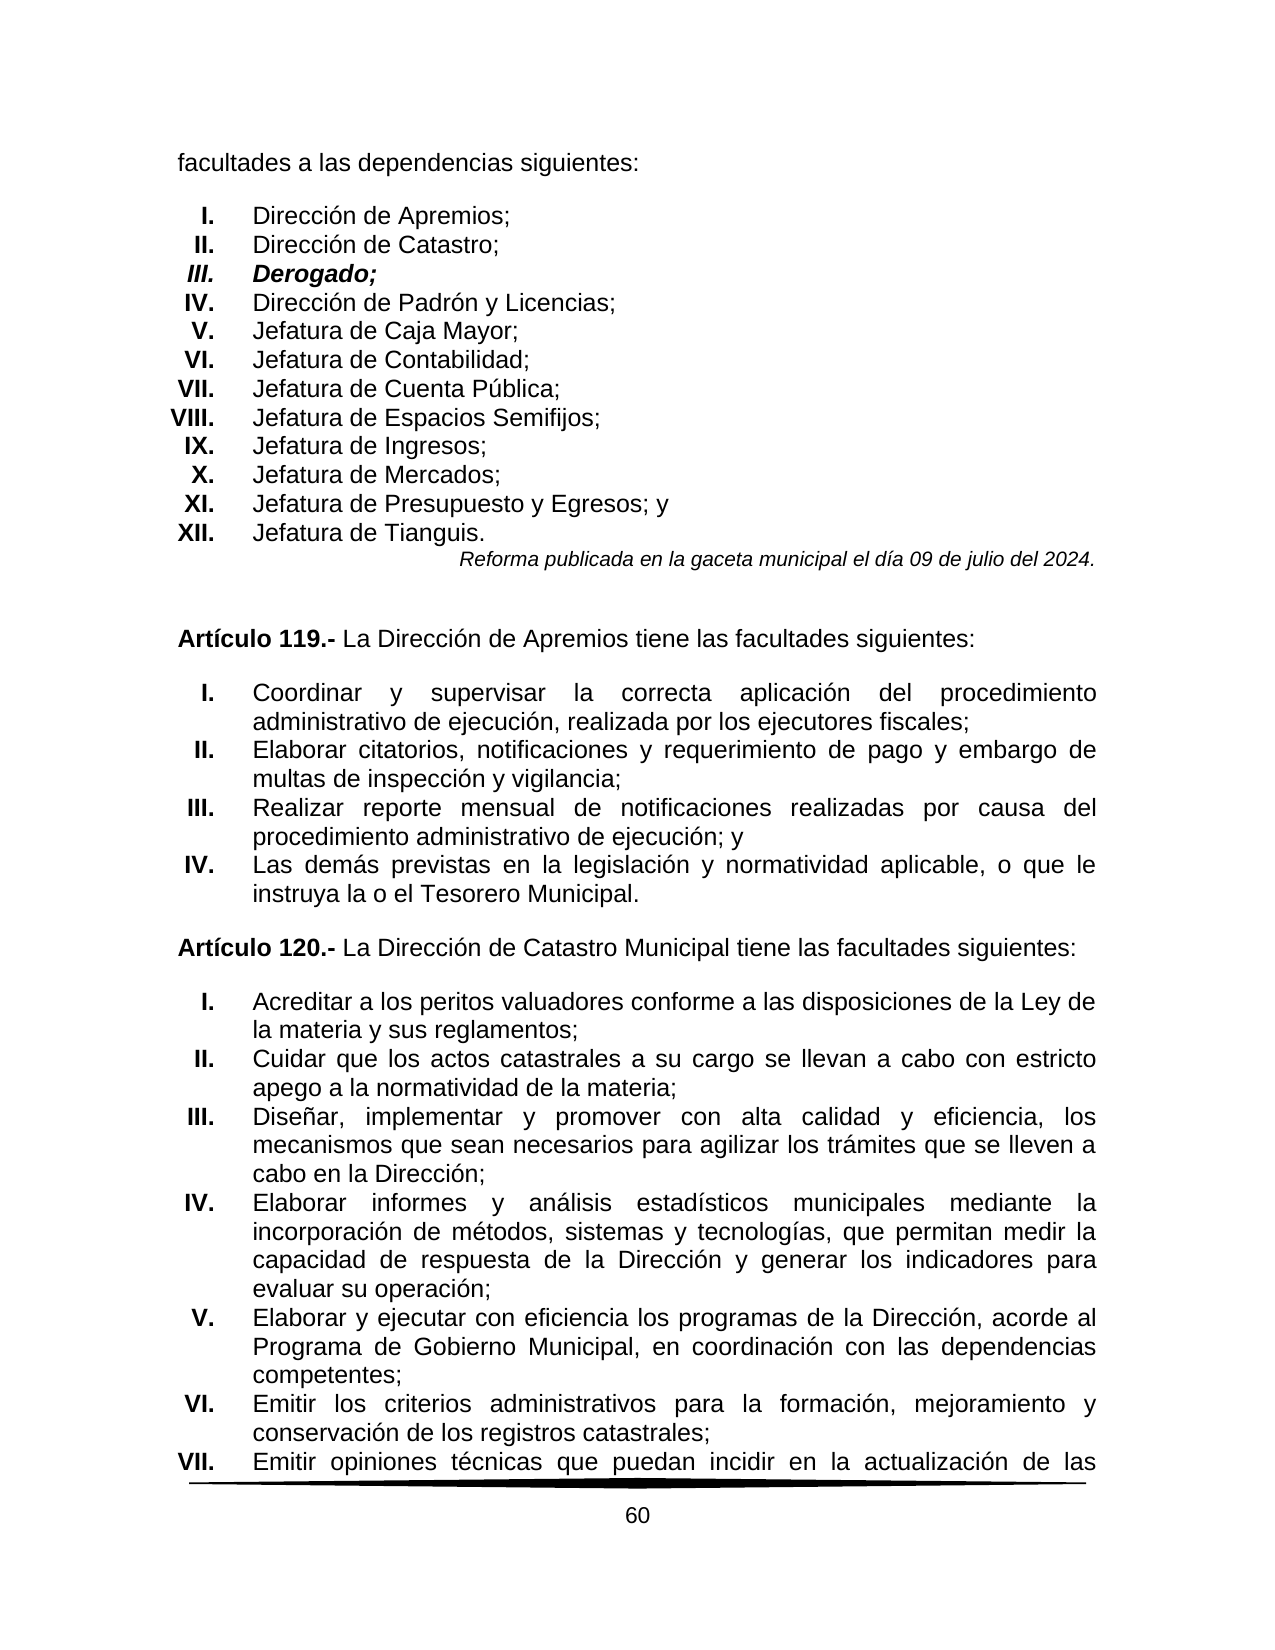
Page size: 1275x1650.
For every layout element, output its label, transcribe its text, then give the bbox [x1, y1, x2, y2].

list Elaborar citatorios, notificaciones y requerimiento de pago y embargo de multas de inspección y vigilancia; [215, 735, 1098, 793]
list Realizar reporte mensual de notificaciones realizadas por causa del procedimiento administrativo de ejecución; y [215, 793, 1098, 850]
list Reforma publicada en la gaceta municipal el día 09 de julio del 2024. [252, 546, 1098, 570]
list Emitir los criterios administrativos para la formación, mejoramiento y conservación de los registros catastrales; [215, 1389, 1098, 1447]
list Acreditar a los peritos valuadores conforme a las disposiciones de la Ley de la materia y sus reglamentos; [215, 987, 1098, 1044]
list Jefatura de Contabilidad; [215, 345, 1098, 374]
list Jefatura de Cuenta Pública; [215, 374, 1098, 403]
list Jefatura de Presupuesto y Egresos; y [215, 489, 1098, 518]
list Elaborar y ejecutar con eficiencia los programas de la Dirección, acorde al Programa de Gobierno Municipal, en coordinación con las dependencias competentes; [215, 1303, 1098, 1389]
list Coordinar y supervisar la correcta aplicación del procedimiento administrativo de ejecución, realizada por los ejecutores fiscales; [215, 678, 1098, 735]
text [177, 148, 1098, 176]
list Dirección de Apremios; [215, 201, 1098, 230]
list Jefatura de Ingresos; [215, 431, 1098, 460]
list Diseñar, implementar y promover con alta calidad y eficiencia, los mecanismos que sean necesarios para agilizar los trámites que se lleven a cabo en la Dirección; [215, 1102, 1098, 1188]
list Jefatura de Espacios Semifijos; [215, 403, 1098, 431]
text Artículo 119.- La Dirección de Apremios tiene las facultades siguientes: [177, 624, 1098, 653]
list Jefatura de Caja Mayor; [215, 316, 1098, 345]
list Jefatura de Mercados; [215, 460, 1098, 489]
list Dirección de Catastro; [215, 230, 1098, 259]
list Las demás previstas en la legislación y normatividad aplicable, o que le instruya la o el Tesorero Municipal. [215, 850, 1098, 908]
list Jefatura de Tianguis. [215, 518, 1098, 546]
list Elaborar informes y análisis estadísticos municipales mediante la incorporación de métodos, sistemas y tecnologías, que permitan medir la capacidad de respuesta de la Dirección y generar los indicadores para evaluar su operación; [215, 1188, 1098, 1303]
list Cuidar que los actos catastrales a su cargo se llevan a cabo con estricto apego a la normatividad de la materia; [215, 1044, 1098, 1102]
list Derogado; [215, 259, 1098, 288]
text Artículo 120.- La Dirección de Catastro Municipal tiene las facultades siguientes: [177, 933, 1098, 962]
list Dirección de Padrón y Licencias; [215, 288, 1098, 316]
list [215, 1447, 1098, 1475]
